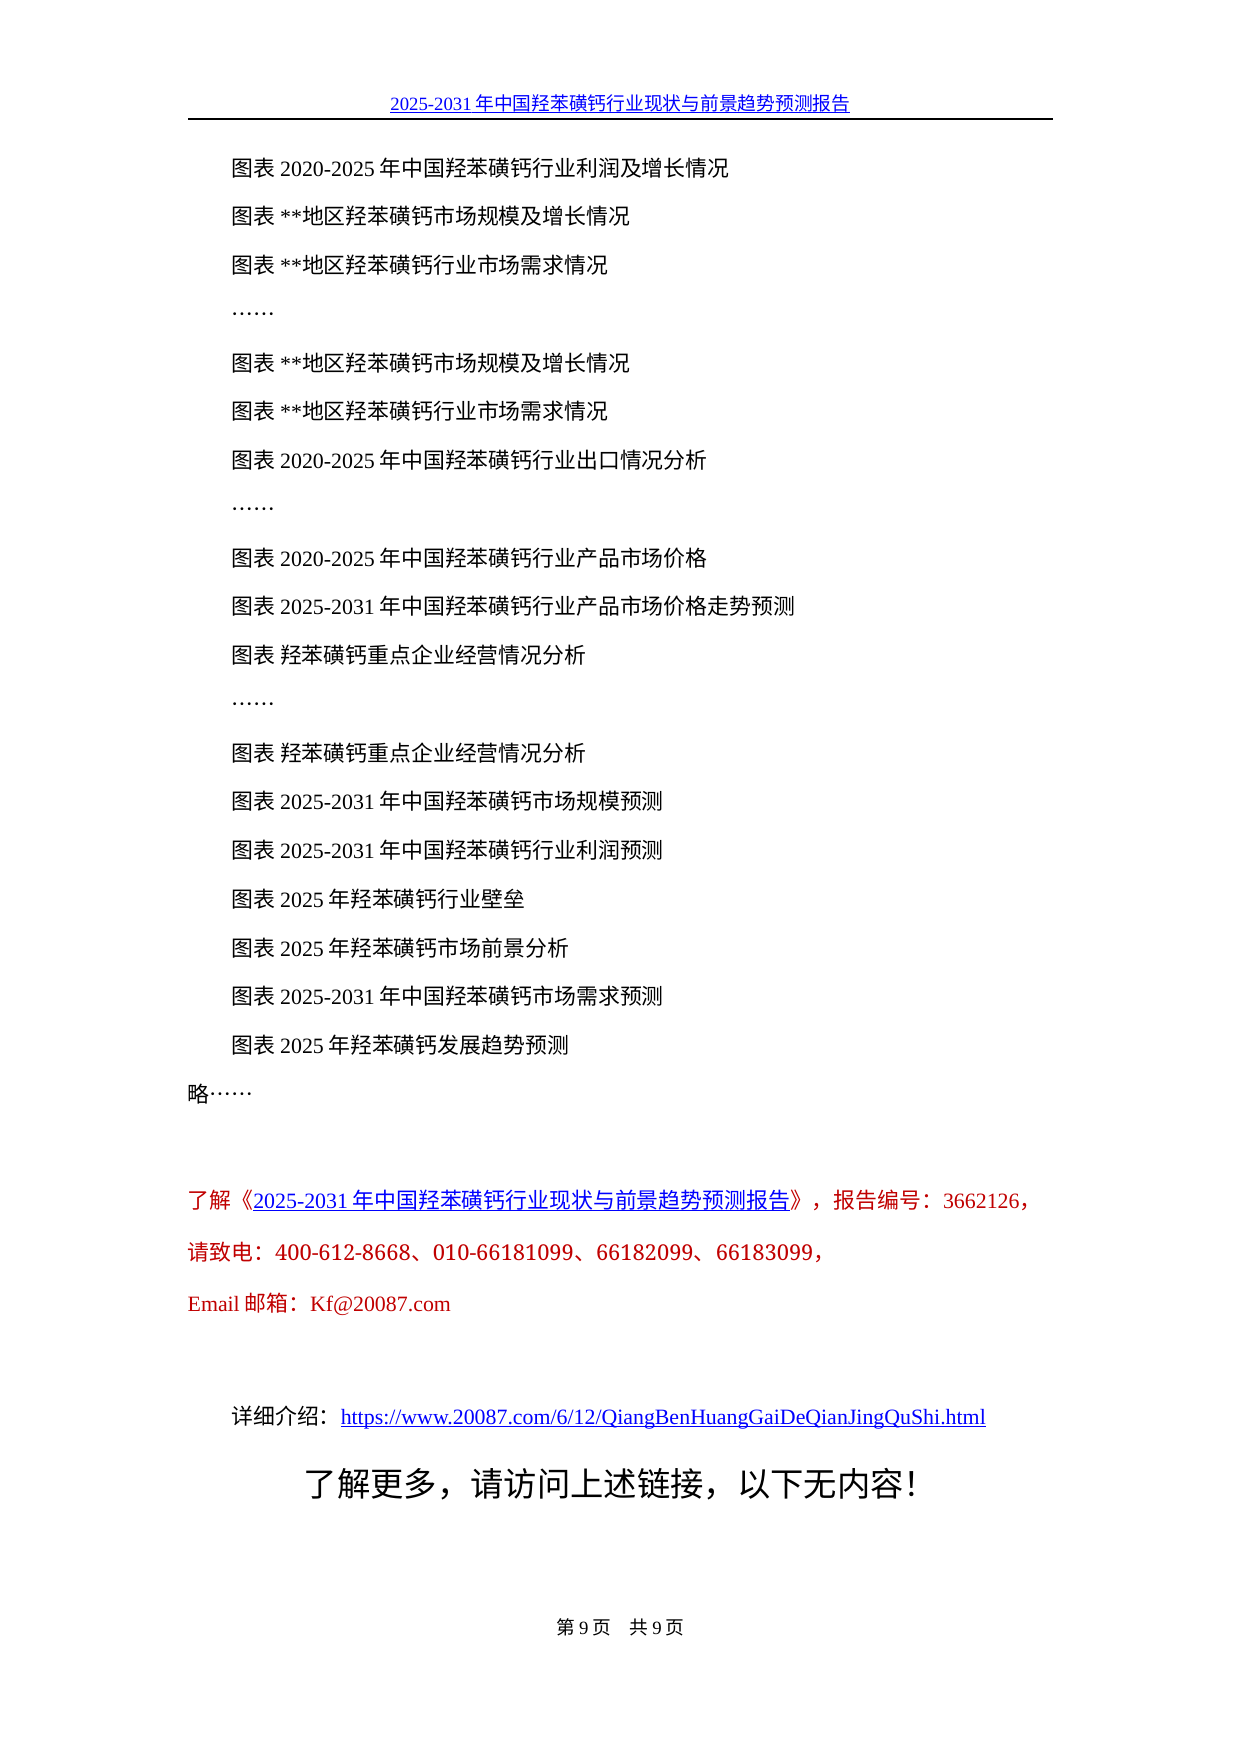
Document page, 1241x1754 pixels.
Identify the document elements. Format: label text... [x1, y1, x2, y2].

text 详细介绍：https://www.20087.com/6/12/QiangBenHuangGaiDeQianJingQuShi.html [187, 1399, 1053, 1431]
text Email邮箱：Kf@20087.com [187, 1286, 1053, 1318]
text 请致电：400-612-8668、010-66181099、66182099、66183099， [187, 1234, 1053, 1267]
title 了解更多，请访问上述链接，以下无内容！ [187, 1449, 1053, 1514]
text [187, 150, 1053, 1109]
text 了解《2025-2031年中国羟苯磺钙行业现状与前景趋势预测报告》，报告编号：3662126， [187, 1183, 1053, 1215]
